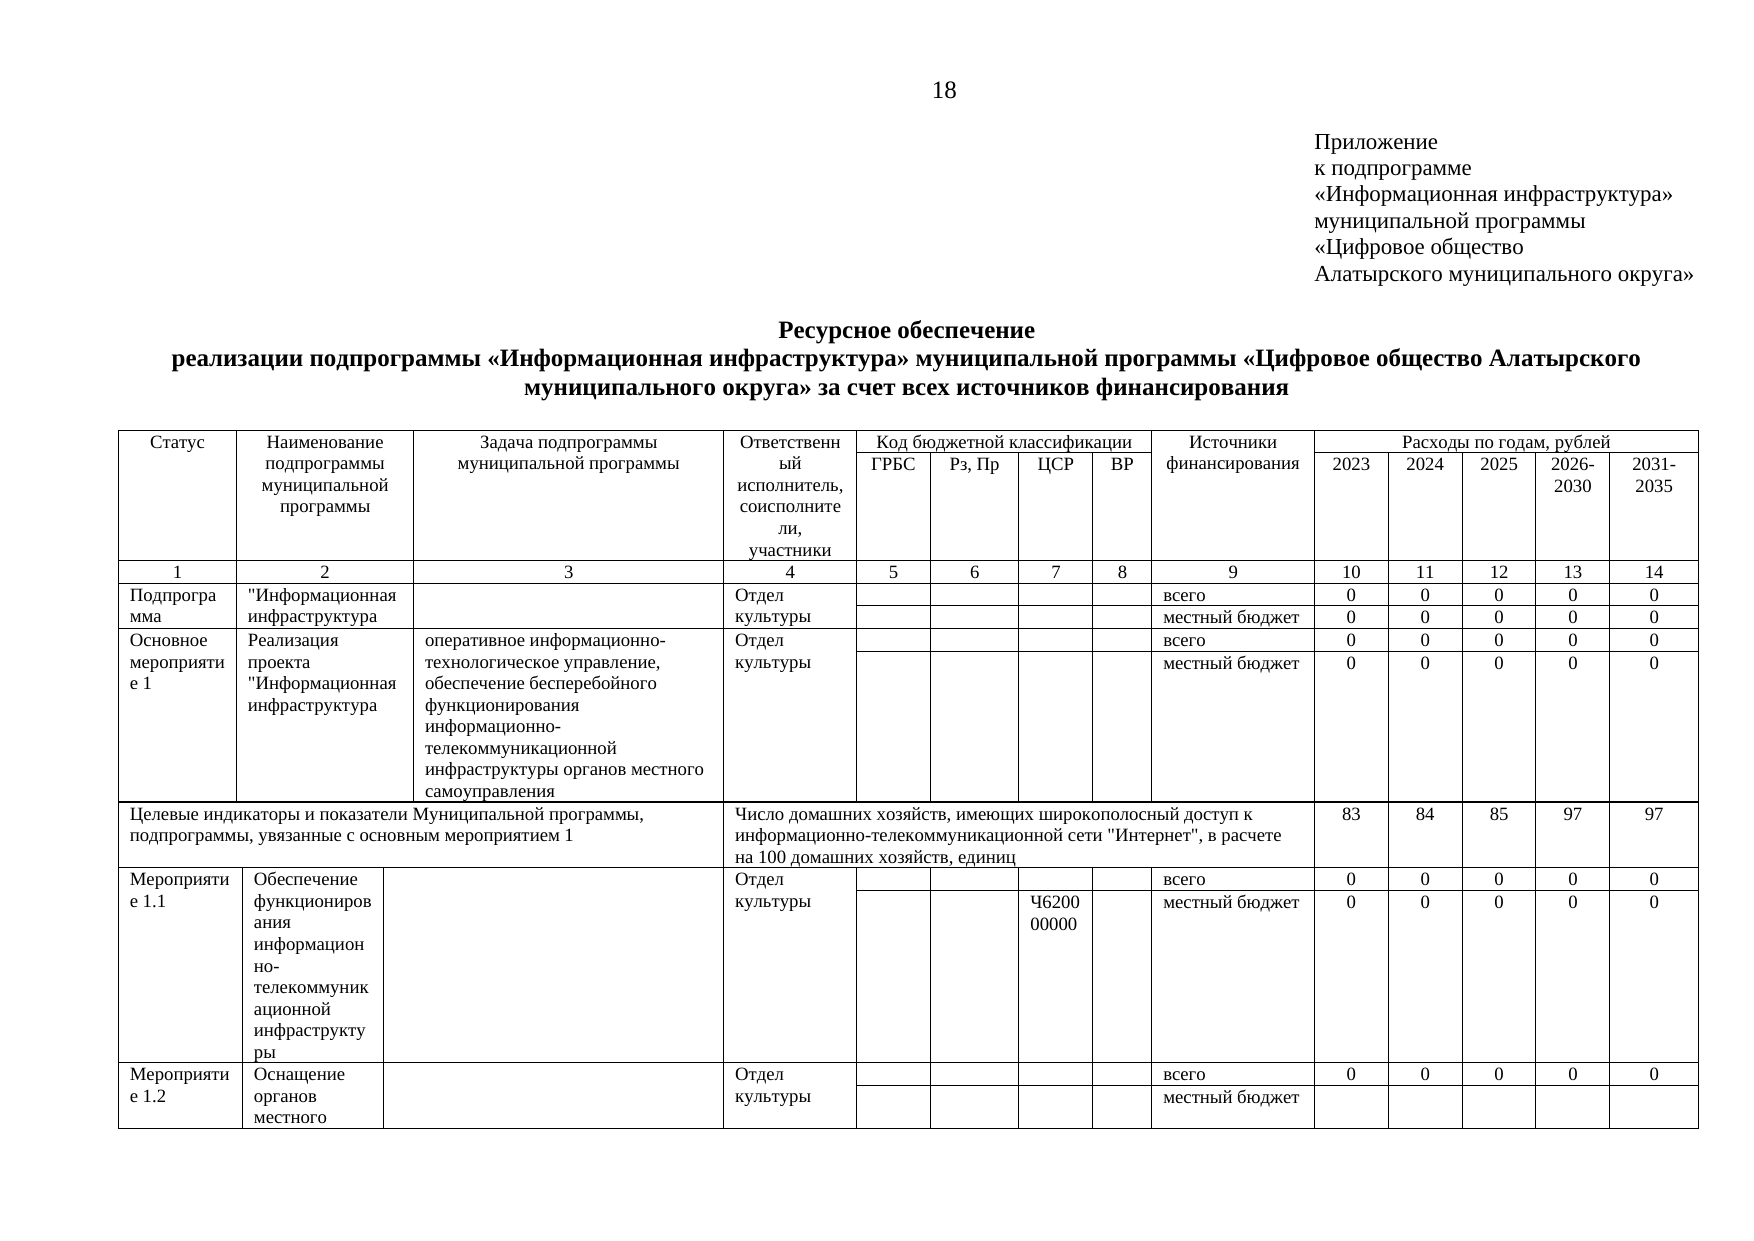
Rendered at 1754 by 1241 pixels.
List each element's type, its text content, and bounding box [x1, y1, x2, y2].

text «Цифровое общество [1314, 233, 1695, 259]
table_cell [414, 584, 723, 628]
table_header Наименование подпрограммы муниципальной программы [237, 431, 413, 560]
table_cell [1093, 891, 1151, 1062]
table_cell [384, 1063, 723, 1128]
table_cell 0 [1463, 1063, 1535, 1085]
table_cell ГРБС [857, 453, 930, 560]
table_cell 11 [1389, 561, 1462, 583]
table_cell 0 [1610, 652, 1698, 801]
table_cell 0 [1610, 584, 1698, 605]
table_cell Обеспечение функционирования информационно-телекоммуникационной инфраструктуры [243, 868, 383, 1062]
table_cell местный бюджет [1152, 891, 1314, 1062]
text Приложение [1314, 128, 1695, 154]
text Алатырского муниципального округа» [1314, 259, 1695, 286]
table_cell Отдел культуры [724, 629, 856, 801]
table_cell [1019, 652, 1092, 801]
table_cell [931, 1086, 1018, 1128]
table_cell Отдел культуры [724, 1063, 856, 1128]
table_cell 14 [1610, 561, 1698, 583]
table_cell местный бюджет [1152, 652, 1314, 801]
table_header Источники финансирования [1152, 431, 1314, 560]
table_cell 97 [1610, 803, 1698, 867]
table_cell Число домашних хозяйств, имеющих широкополосный доступ к информационно-телекоммуникационной сети "Интернет", в расчете на 100 домашних хозяйств, единиц [724, 803, 1314, 867]
table_cell Реализация проекта "Информационная инфраструктура [237, 629, 413, 801]
table_cell [1536, 1086, 1609, 1128]
table_cell [1093, 1063, 1151, 1085]
table_cell 0 [1389, 891, 1462, 1062]
table_cell 97 [1536, 803, 1609, 867]
table_cell 0 [1536, 1063, 1609, 1085]
table_cell [931, 629, 1018, 651]
table_cell [857, 652, 930, 801]
table_cell 0 [1536, 652, 1609, 801]
table_cell 0 [1315, 606, 1388, 628]
table_cell [1610, 1086, 1698, 1128]
table_cell [931, 652, 1018, 801]
table_cell [1093, 1086, 1151, 1128]
table_cell 7 [1019, 561, 1092, 583]
table_cell 13 [1536, 561, 1609, 583]
table_cell 6 [931, 561, 1018, 583]
table_cell 0 [1610, 1063, 1698, 1085]
table_cell Мероприятие 1.2 [119, 1063, 242, 1128]
table_cell [931, 606, 1018, 628]
subtitle реализации подпрограммы «Информационная инфраструктура» муниципальной программы «Цифровое общество Алатырского муниципального округа» за счет всех источников финансирования [118, 343, 1695, 401]
table_header Ответственный исполнитель, соисполнители, участники [724, 431, 856, 560]
table_cell 9 [1152, 561, 1314, 583]
table_cell [1019, 584, 1092, 605]
table_cell 0 [1536, 584, 1609, 605]
table_cell [1389, 1086, 1462, 1128]
table_cell [931, 584, 1018, 605]
table_cell 0 [1463, 629, 1535, 651]
table_cell 0 [1315, 629, 1388, 651]
table_cell 0 [1610, 629, 1698, 651]
table_cell 3 [414, 561, 723, 583]
table_cell 0 [1389, 868, 1462, 890]
table_cell Мероприятие 1.1 [119, 868, 242, 1062]
table_cell [1463, 1086, 1535, 1128]
table_cell 0 [1536, 629, 1609, 651]
table_cell [1019, 868, 1092, 890]
table_cell Оснащение органов местного самоуправления средствами компьютерной техники [243, 1063, 383, 1128]
table_cell [857, 629, 930, 651]
table_cell [1019, 629, 1092, 651]
table_header Расходы по годам, рублей [1315, 431, 1698, 452]
table_cell Ч620000000 [1019, 891, 1092, 1062]
table_cell 85 [1463, 803, 1535, 867]
table_cell [857, 868, 930, 890]
table_cell 8 [1093, 561, 1151, 583]
table_cell 0 [1463, 868, 1535, 890]
table_cell [384, 868, 723, 1062]
table_cell 84 [1389, 803, 1462, 867]
table_cell "Информационная инфраструктура [237, 584, 413, 628]
table_cell [1315, 1086, 1388, 1128]
table_cell [1019, 606, 1092, 628]
table_cell 0 [1389, 1063, 1462, 1085]
table_cell 12 [1463, 561, 1535, 583]
table_cell всего [1152, 629, 1314, 651]
table_cell Основное мероприятие 1 [119, 629, 236, 801]
table_cell [931, 891, 1018, 1062]
table_cell 0 [1463, 652, 1535, 801]
table_cell [1093, 606, 1151, 628]
table_cell [857, 1063, 930, 1085]
table_cell [1019, 1063, 1092, 1085]
table_cell [1093, 629, 1151, 651]
table_cell 0 [1315, 584, 1388, 605]
table_cell 0 [1389, 629, 1462, 651]
table_cell [1019, 1086, 1092, 1128]
table_cell [857, 891, 930, 1062]
table_cell [1093, 652, 1151, 801]
table_cell 2025 [1463, 453, 1535, 560]
table_cell 0 [1536, 606, 1609, 628]
table_cell Рз, Пр [931, 453, 1018, 560]
table_cell 0 [1315, 868, 1388, 890]
table_cell 0 [1536, 868, 1609, 890]
table_cell 1 [119, 561, 236, 583]
table_header Код бюджетной классификации [857, 431, 1151, 452]
table_cell 0 [1315, 1063, 1388, 1085]
table_cell Подпрограмма [119, 584, 236, 628]
table_cell [1093, 584, 1151, 605]
table_cell 0 [1389, 606, 1462, 628]
table_cell Целевые индикаторы и показатели Муниципальной программы, подпрограммы, увязанные с основным мероприятием 1 [119, 803, 723, 867]
table_cell 83 [1315, 803, 1388, 867]
table_cell 0 [1315, 652, 1388, 801]
table_cell 0 [1463, 584, 1535, 605]
table_cell оперативное информационно-технологическое управление, обеспечение бесперебойного функционирования информационно-телекоммуникационной инфраструктуры органов местного самоуправления [414, 629, 723, 801]
table_cell всего [1152, 1063, 1314, 1085]
table_cell 2024 [1389, 453, 1462, 560]
subtitle Ресурсное обеспечение [118, 315, 1695, 343]
table_cell 10 [1315, 561, 1388, 583]
table_cell [857, 584, 930, 605]
table_cell 0 [1463, 606, 1535, 628]
table_cell всего [1152, 584, 1314, 605]
table_cell 0 [1610, 891, 1698, 1062]
table_cell ВР [1093, 453, 1151, 560]
table_cell [931, 1063, 1018, 1085]
table_cell 4 [724, 561, 856, 583]
text муниципальной программы [1314, 207, 1695, 233]
table_cell местный бюджет [1152, 606, 1314, 628]
table_cell 2023 [1315, 453, 1388, 560]
table_cell 0 [1610, 606, 1698, 628]
table_header Задача подпрограммы муниципальной программы [414, 431, 723, 560]
table_header Статус [119, 431, 236, 560]
table_cell ЦСР [1019, 453, 1092, 560]
table_cell 0 [1389, 584, 1462, 605]
text «Информационная инфраструктура» [1314, 181, 1695, 207]
table_cell Отдел культуры [724, 868, 856, 1062]
table_cell всего [1152, 868, 1314, 890]
table_cell 0 [1536, 891, 1609, 1062]
table_cell Отдел культуры [724, 584, 856, 628]
table_cell 0 [1610, 868, 1698, 890]
table_cell 2026- 2030 [1536, 453, 1609, 560]
table_cell [857, 606, 930, 628]
table_cell [857, 1086, 930, 1128]
table_cell 0 [1389, 652, 1462, 801]
table_cell 0 [1463, 891, 1535, 1062]
table_cell [1093, 868, 1151, 890]
table_cell местный бюджет [1152, 1086, 1314, 1128]
table_cell 0 [1315, 891, 1388, 1062]
table_cell 2031- 2035 [1610, 453, 1698, 560]
text к подпрограмме [1314, 154, 1695, 181]
table_cell [931, 868, 1018, 890]
table_cell 2 [237, 561, 413, 583]
table_cell 5 [857, 561, 930, 583]
